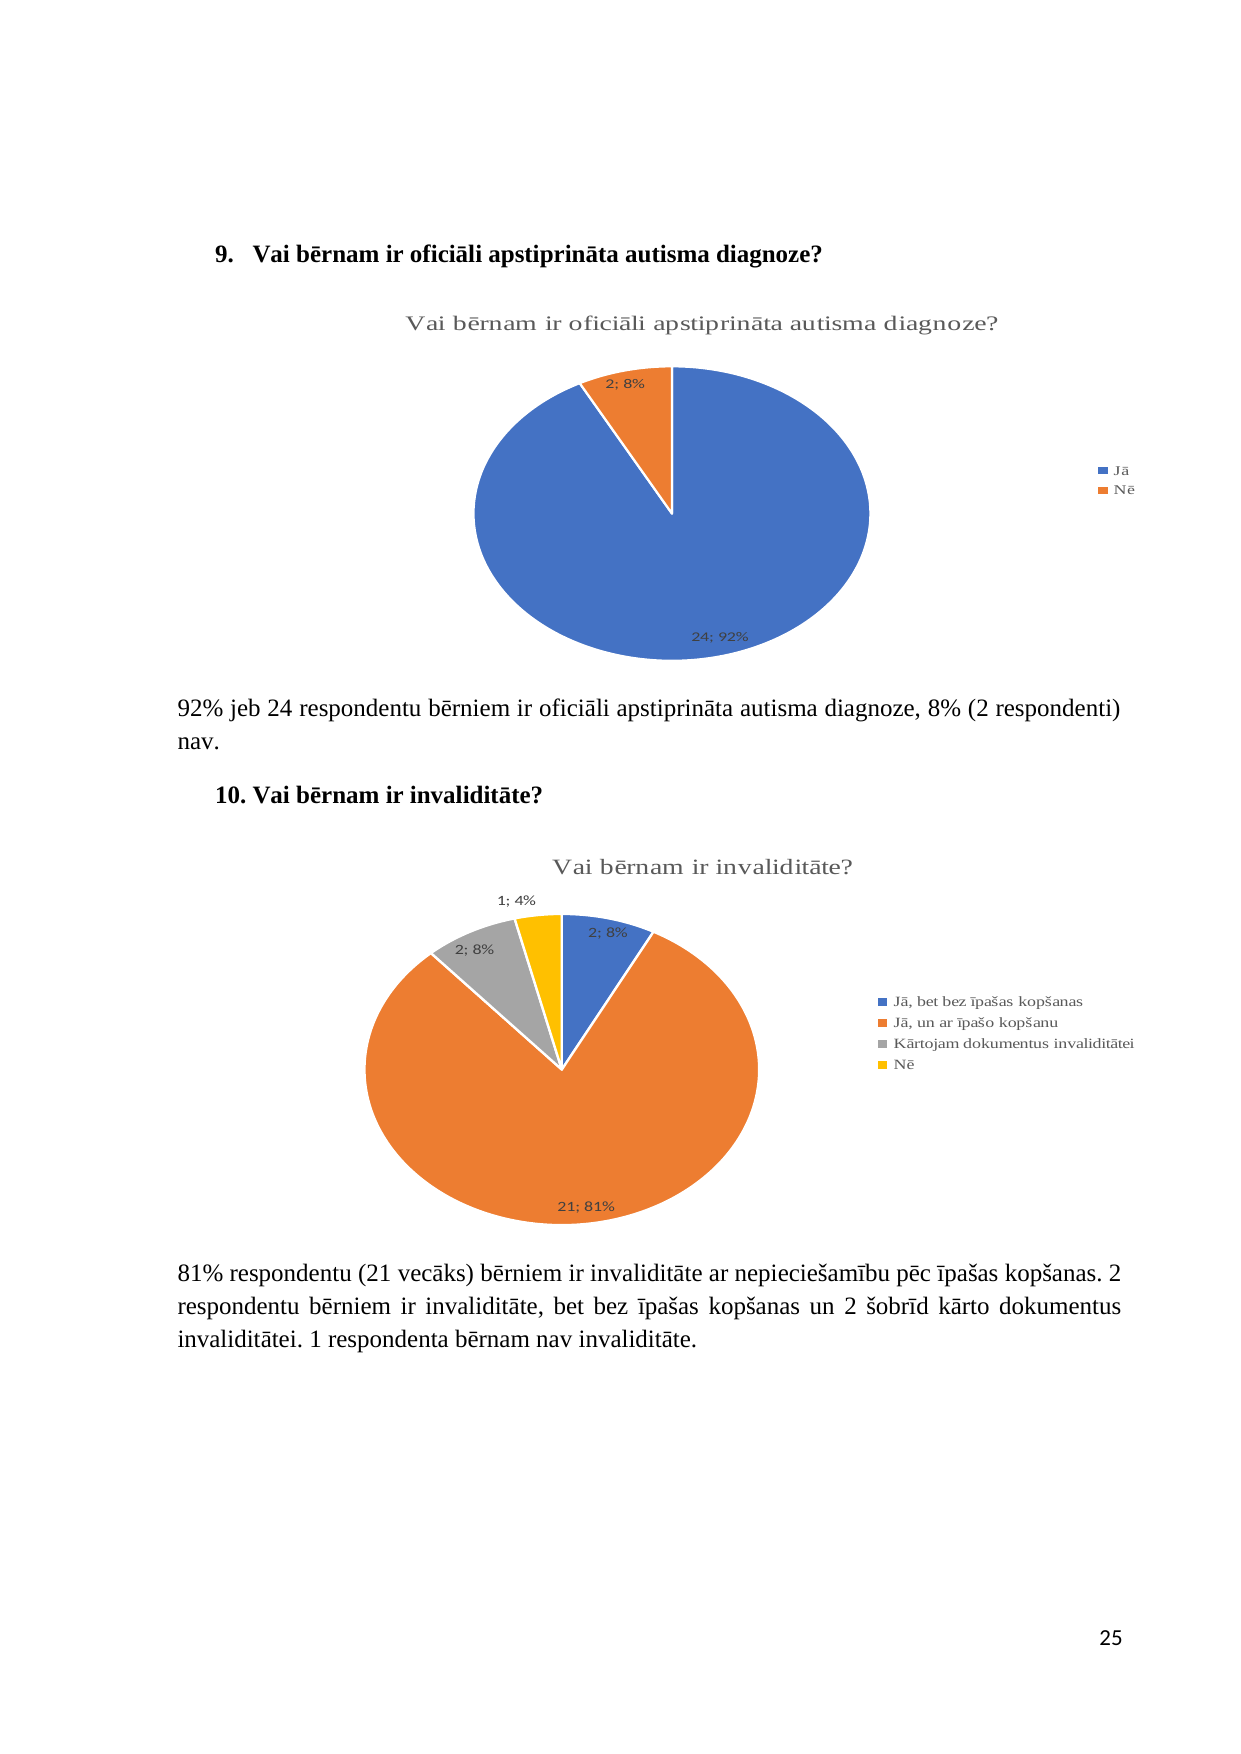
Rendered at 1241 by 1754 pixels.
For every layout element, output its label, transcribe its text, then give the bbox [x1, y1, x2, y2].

list Vai bērnam ir oficiāli apstiprināta autisma diagnoze? [215, 239, 1122, 267]
list Vai bērnam ir invaliditāte? [215, 780, 1122, 809]
text 81% respondentu (21 vecāks) bērniem ir invaliditāte ar nepieciešamību pēc īpašas kopšanas. 2 respondentu bērniem ir invaliditāte, bet bez īpašas kopšanas un 2 šobrīd kārto dokumentus invaliditātei. 1 respondenta bērnam nav invaliditāte. [177, 1258, 1122, 1353]
text 92% jeb 24 respondentu bērniem ir oficiāli apstiprināta autisma diagnoze, 8% (2 respondenti) nav. [177, 693, 1122, 755]
